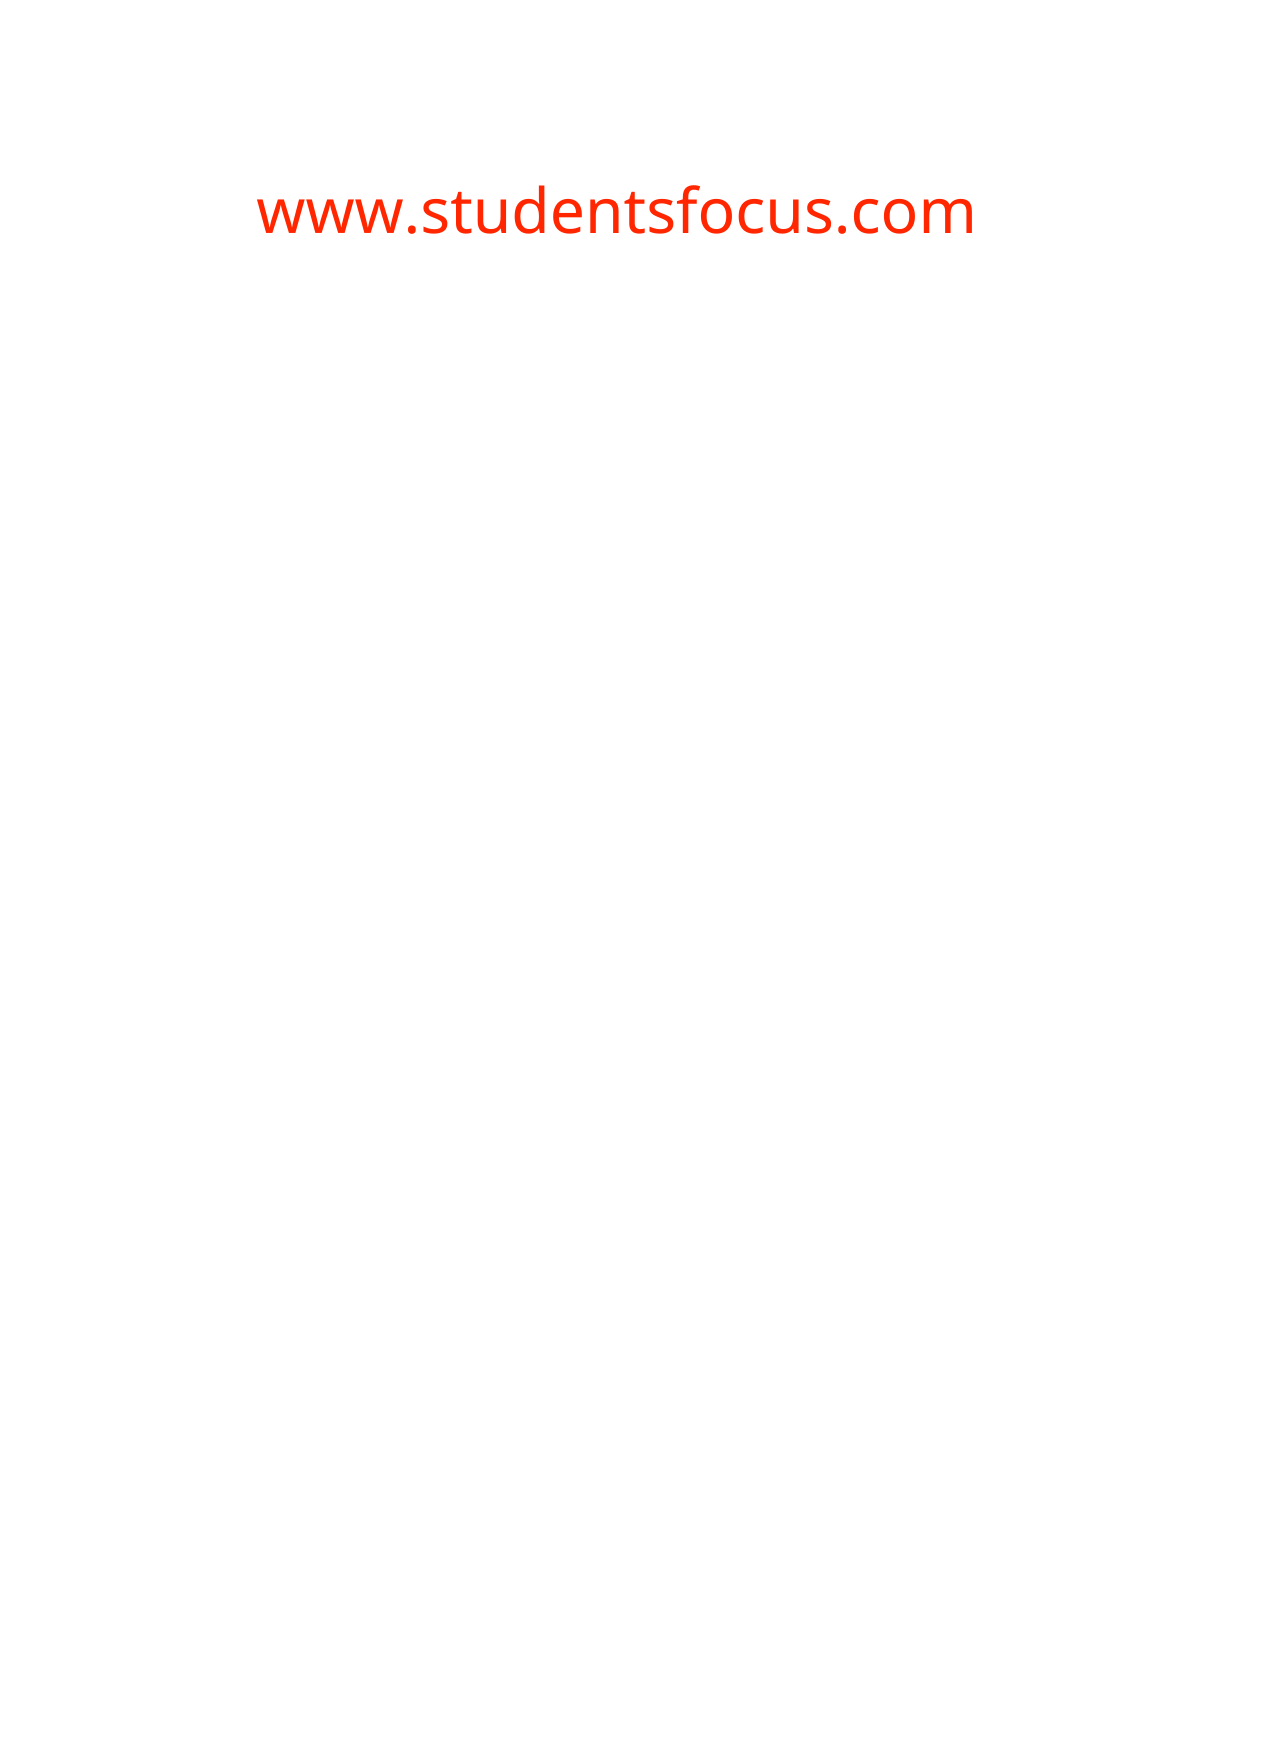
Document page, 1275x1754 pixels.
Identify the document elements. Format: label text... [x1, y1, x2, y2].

text www.studentsfocus.com [256, 167, 1096, 252]
